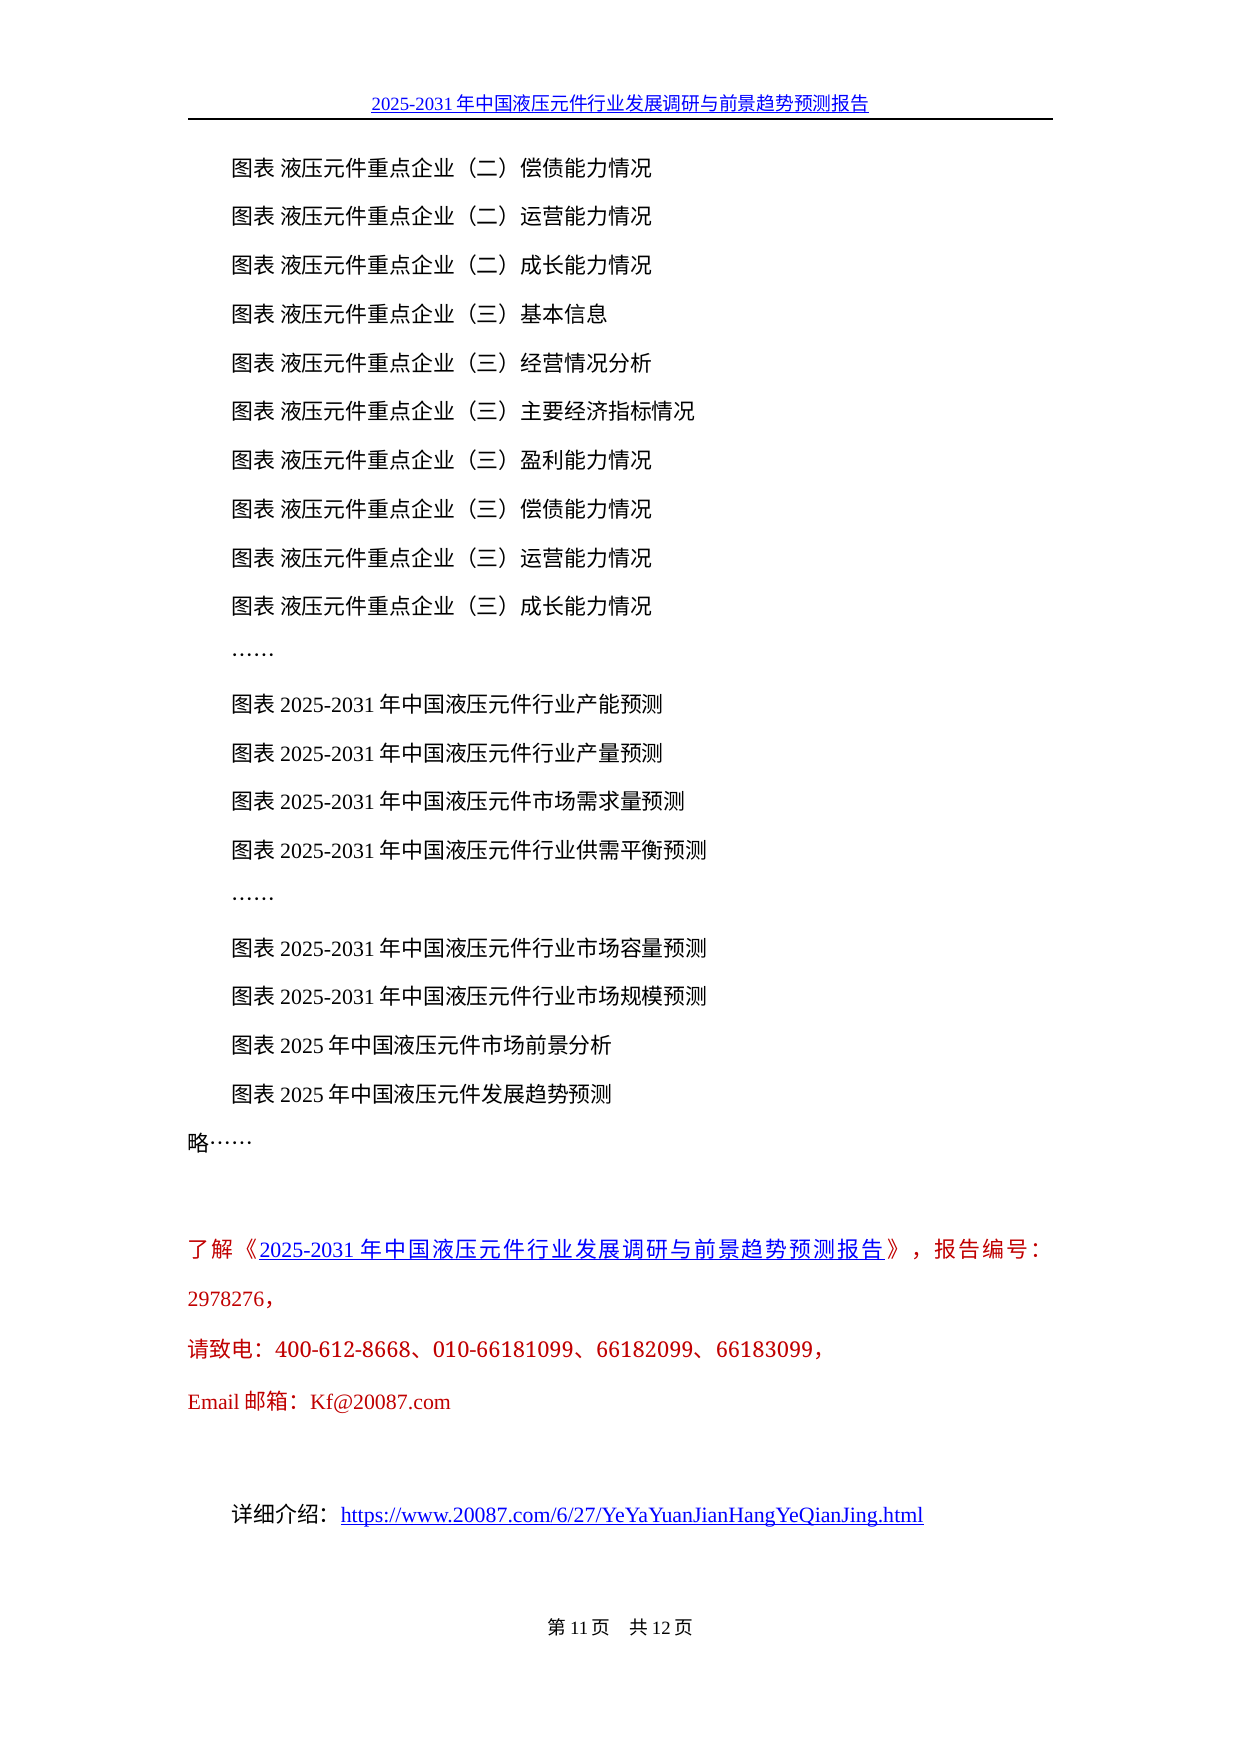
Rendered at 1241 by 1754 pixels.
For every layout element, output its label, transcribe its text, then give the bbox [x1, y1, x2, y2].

text 了解《2025-2031年中国液压元件行业发展调研与前景趋势预测报告》，报告编号：2978276， [187, 1232, 1053, 1313]
text 请致电：400-612-8668、010-66181099、66182099、66183099， [187, 1332, 1053, 1364]
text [187, 150, 1053, 1158]
text Email邮箱：Kf@20087.com [187, 1383, 1053, 1416]
text 详细介绍：https://www.20087.com/6/27/YeYaYuanJianHangYeQianJing.html [187, 1496, 1053, 1529]
